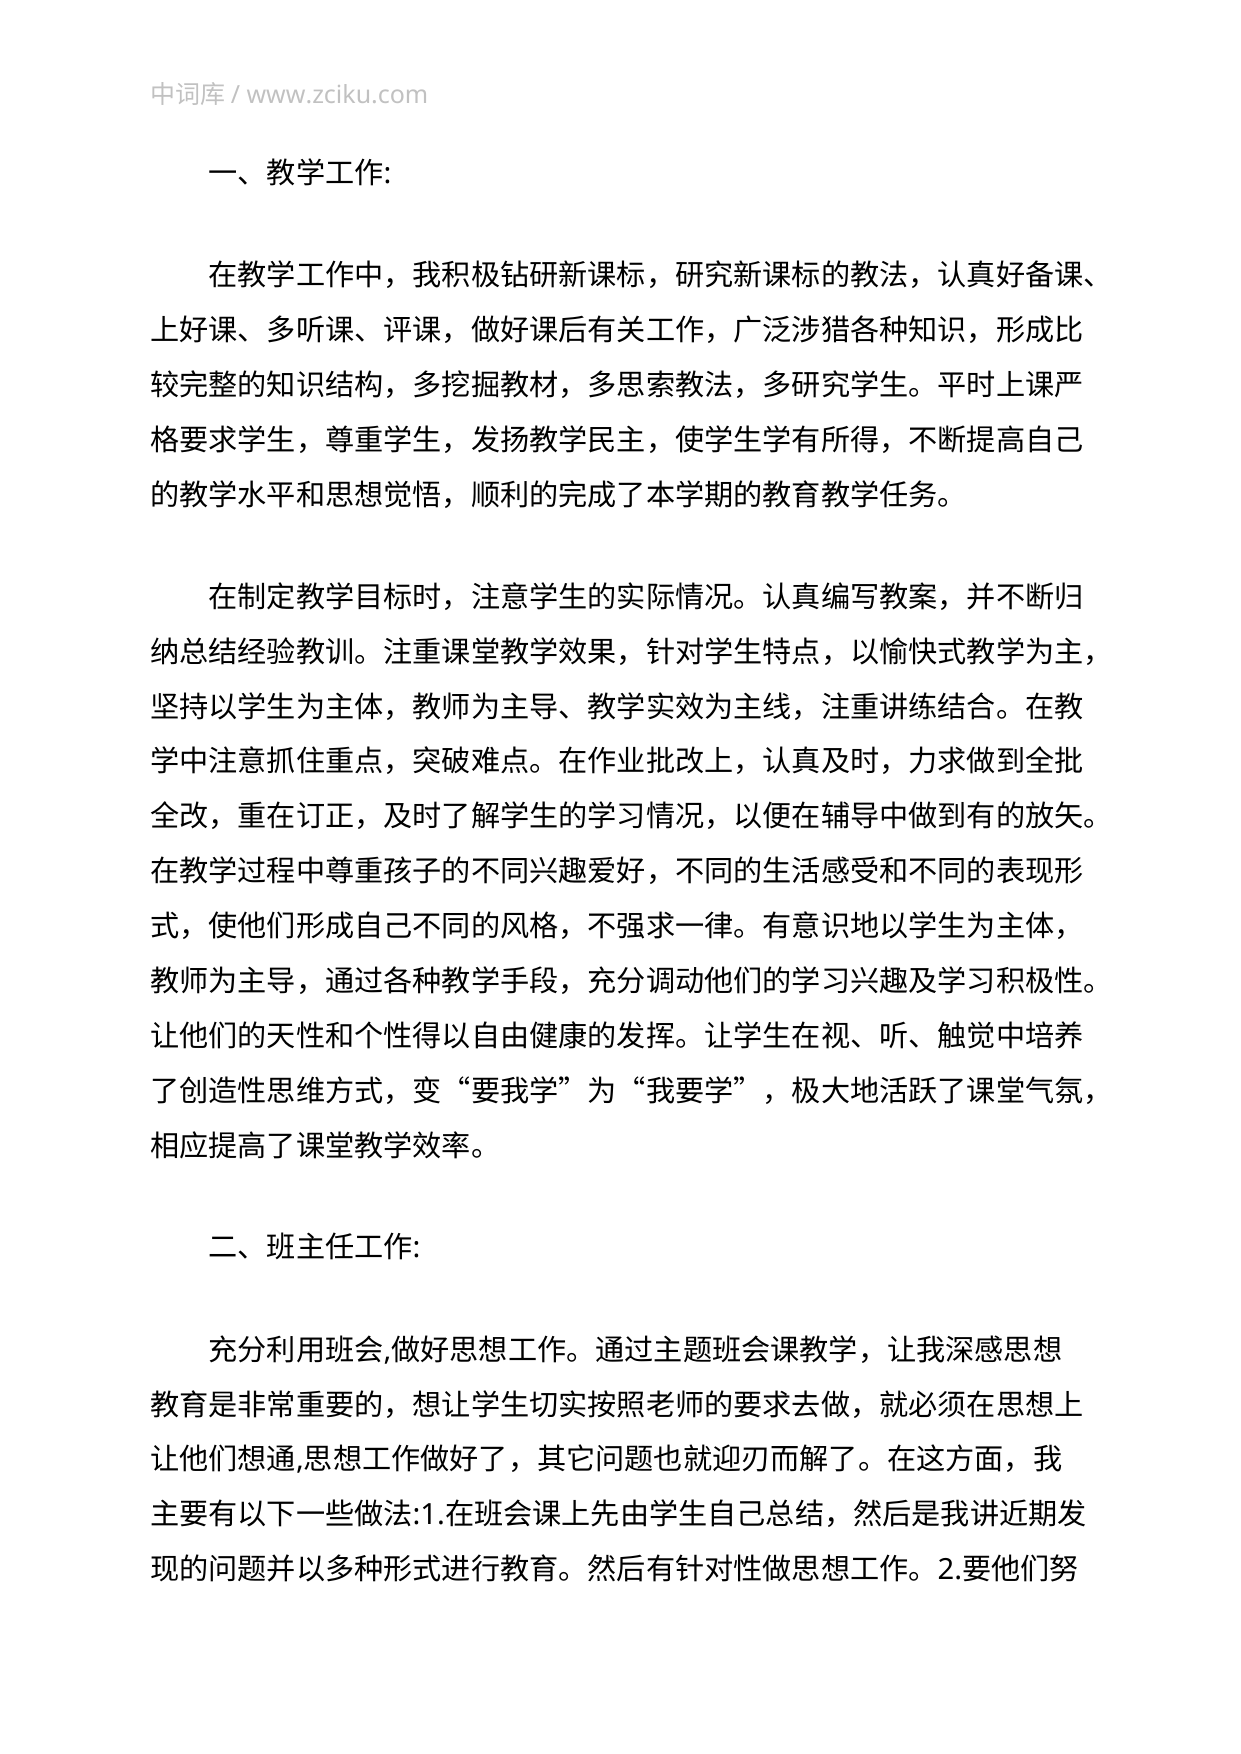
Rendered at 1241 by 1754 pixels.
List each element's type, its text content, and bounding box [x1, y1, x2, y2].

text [150, 1326, 1090, 1588]
text 在教学工作中，我积极钻研新课标，研究新课标的教法，认真好备课、上好课、多听课、评课，做好课后有关工作，广泛涉猎各种知识，形成比较完整的知识结构，多挖掘教材，多思索教法，多研究学生。平时上课严格要求学生，尊重学生，发扬教学民主，使学生学有所得，不断提高自己的教学水平和思想觉悟，顺利的完成了本学期的教育教学任务。 [150, 252, 1090, 514]
text 二、班主任工作: [150, 1224, 1090, 1266]
text 一、教学工作: [150, 150, 1090, 192]
text 在制定教学目标时，注意学生的实际情况。认真编写教案，并不断归纳总结经验教训。注重课堂教学效果，针对学生特点，以愉快式教学为主，坚持以学生为主体，教师为主导、教学实效为主线，注重讲练结合。在教学中注意抓住重点，突破难点。在作业批改上，认真及时，力求做到全批全改，重在订正，及时了解学生的学习情况，以便在辅导中做到有的放矢。在教学过程中尊重孩子的不同兴趣爱好，不同的生活感受和不同的表现形式，使他们形成自己不同的风格，不强求一律。有意识地以学生为主体，教师为主导，通过各种教学手段，充分调动他们的学习兴趣及学习积极性。让他们的天性和个性得以自由健康的发挥。让学生在视、听、触觉中培养了创造性思维方式，变“要我学”为“我要学”，极大地活跃了课堂气氛，相应提高了课堂教学效率。 [150, 573, 1090, 1164]
